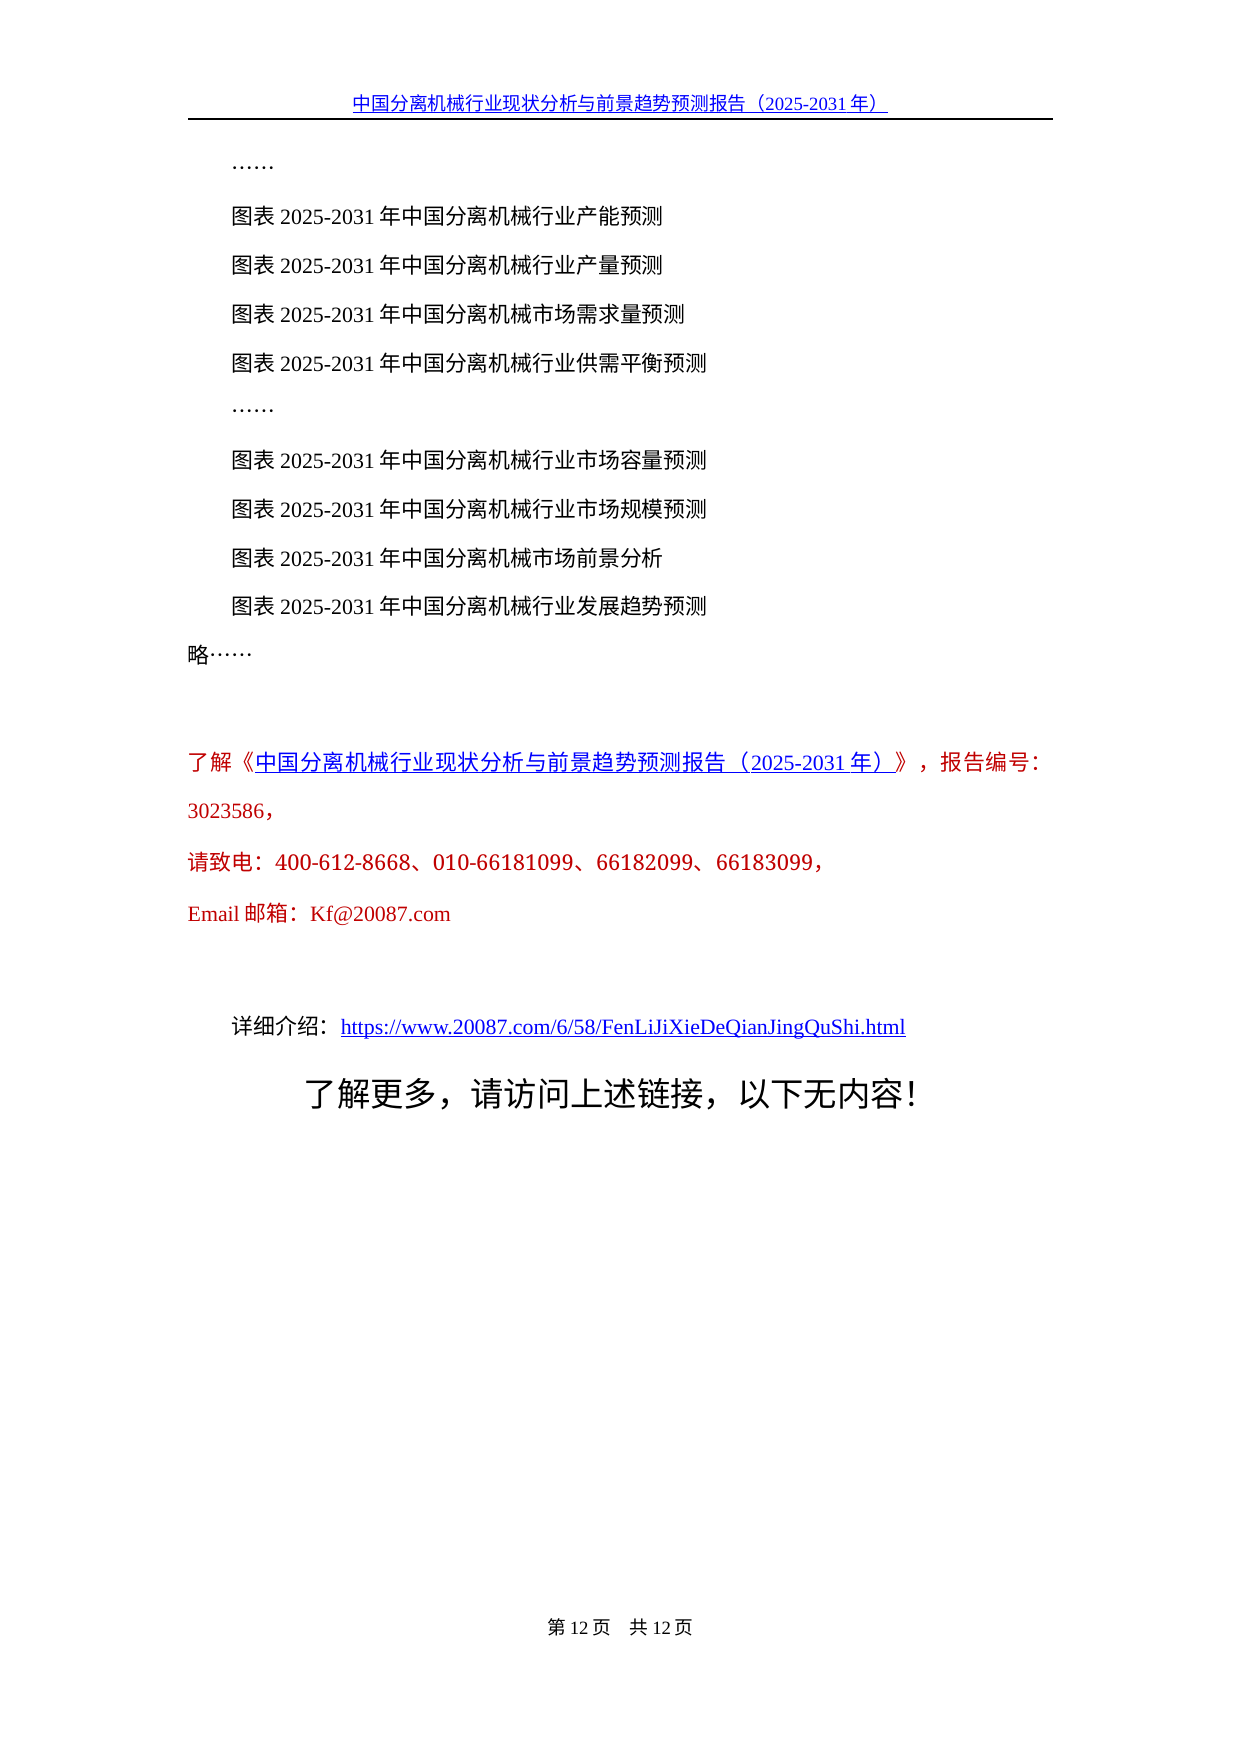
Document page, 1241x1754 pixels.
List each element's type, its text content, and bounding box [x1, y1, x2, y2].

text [187, 150, 1053, 670]
text 详细介绍：https://www.20087.com/6/58/FenLiJiXieDeQianJingQuShi.html [187, 1009, 1053, 1041]
text 请致电：400-612-8668、010-66181099、66182099、66183099， [187, 844, 1053, 877]
title 了解更多，请访问上述链接，以下无内容！ [187, 1059, 1053, 1124]
text Email邮箱：Kf@20087.com [187, 896, 1053, 928]
text 了解《中国分离机械行业现状分析与前景趋势预测报告（2025-2031年）》，报告编号：3023586， [187, 744, 1053, 825]
